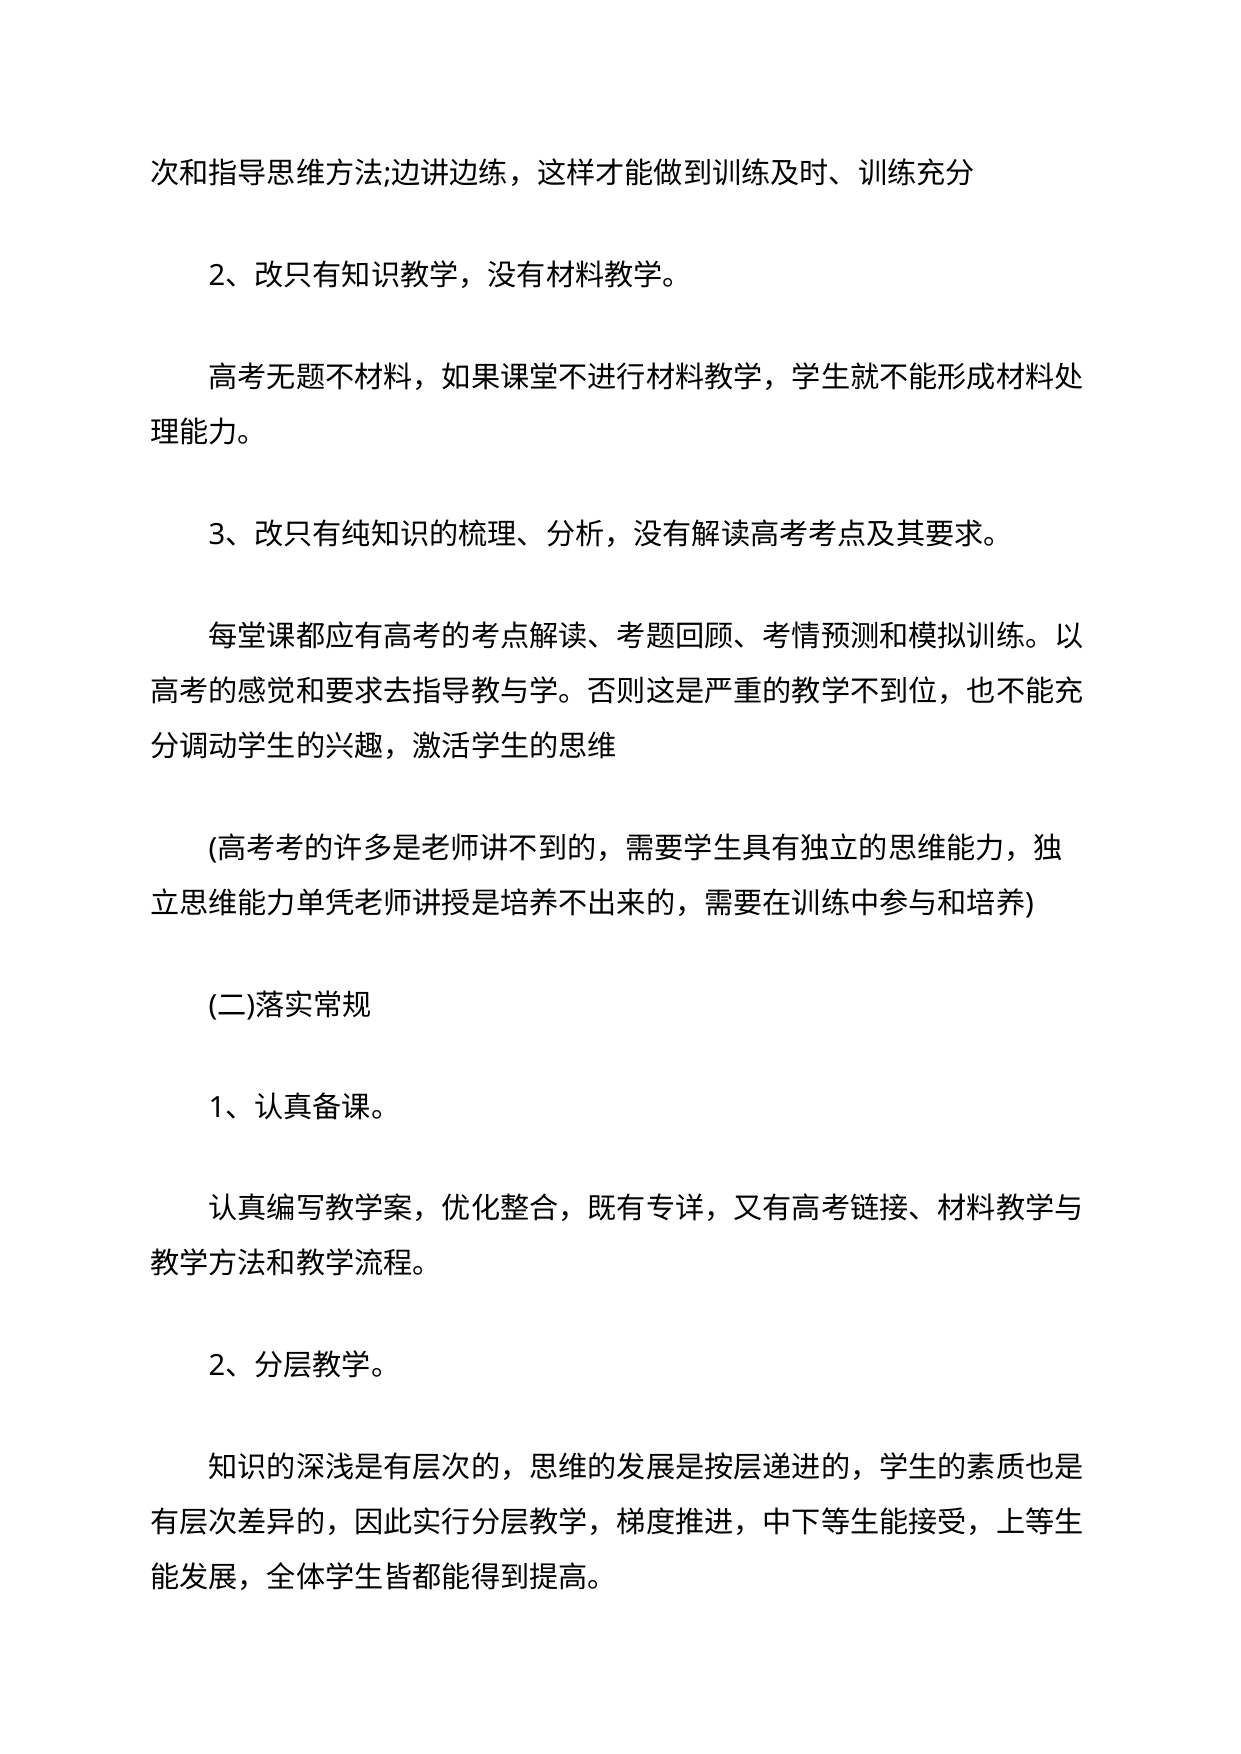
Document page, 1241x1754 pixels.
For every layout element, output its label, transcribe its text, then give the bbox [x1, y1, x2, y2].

text 知识的深浅是有层次的，思维的发展是按层递进的，学生的素质也是有层次差异的，因此实行分层教学，梯度推进，中下等生能接受，上等生能发展，全体学生皆都能得到提高。 [150, 1444, 1090, 1596]
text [150, 150, 1090, 192]
text 2、改只有知识教学，没有材料教学。 [150, 252, 1090, 294]
text 高考无题不材料，如果课堂不进行材料教学，学生就不能形成材料处理能力。 [150, 354, 1090, 451]
text 3、改只有纯知识的梳理、分析，没有解读高考考点及其要求。 [150, 511, 1090, 553]
text 认真编写教学案，优化整合，既有专详，又有高考链接、材料教学与教学方法和教学流程。 [150, 1185, 1090, 1282]
text 每堂课都应有高考的考点解读、考题回顾、考情预测和模拟训练。以高考的感觉和要求去指导教与学。否则这是严重的教学不到位，也不能充分调动学生的兴趣，激活学生的思维 [150, 613, 1090, 765]
text (高考考的许多是老师讲不到的，需要学生具有独立的思维能力，独立思维能力单凭老师讲授是培养不出来的，需要在训练中参与和培养) [150, 824, 1090, 922]
text 2、分层教学。 [150, 1342, 1090, 1384]
text 1、认真备课。 [150, 1083, 1090, 1126]
text (二)落实常规 [150, 981, 1090, 1023]
